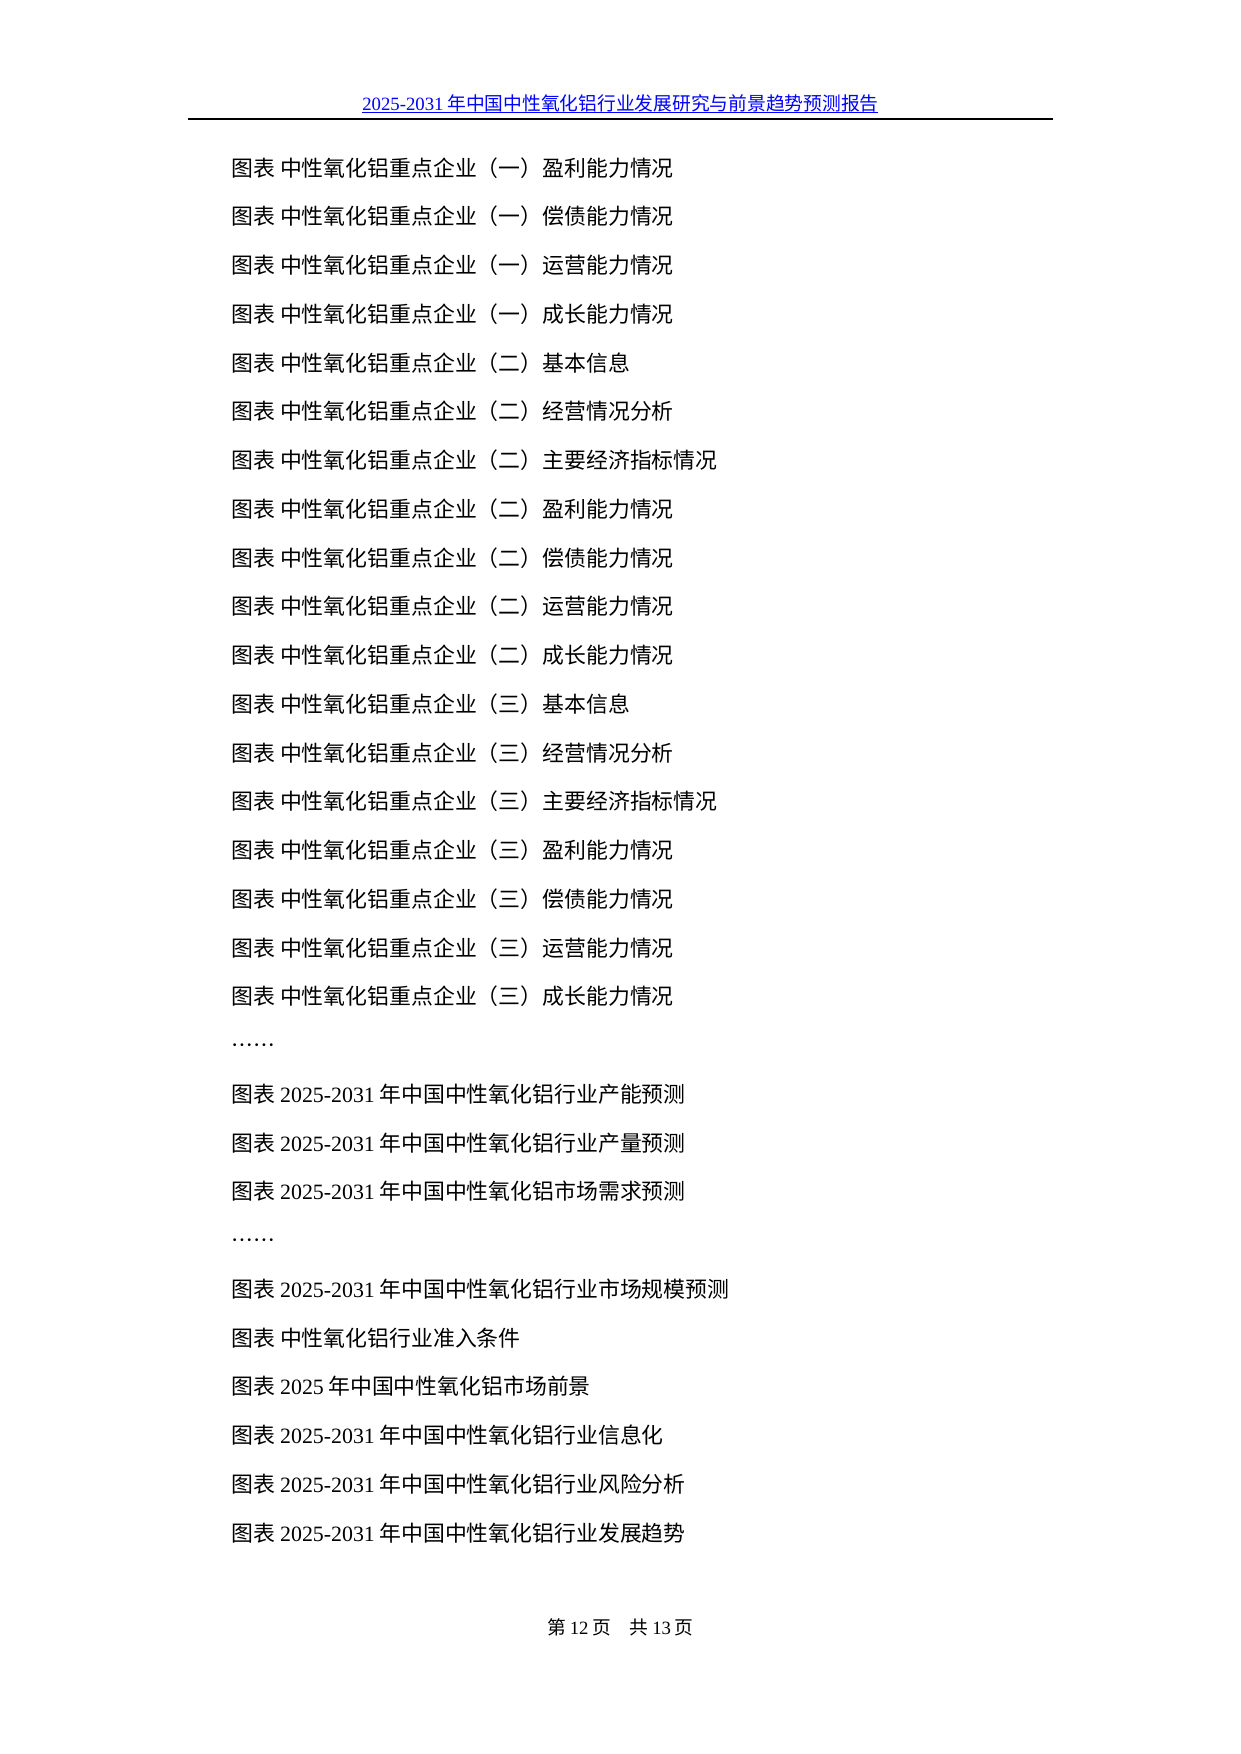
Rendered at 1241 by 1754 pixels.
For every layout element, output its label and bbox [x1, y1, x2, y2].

text [187, 150, 1053, 1548]
